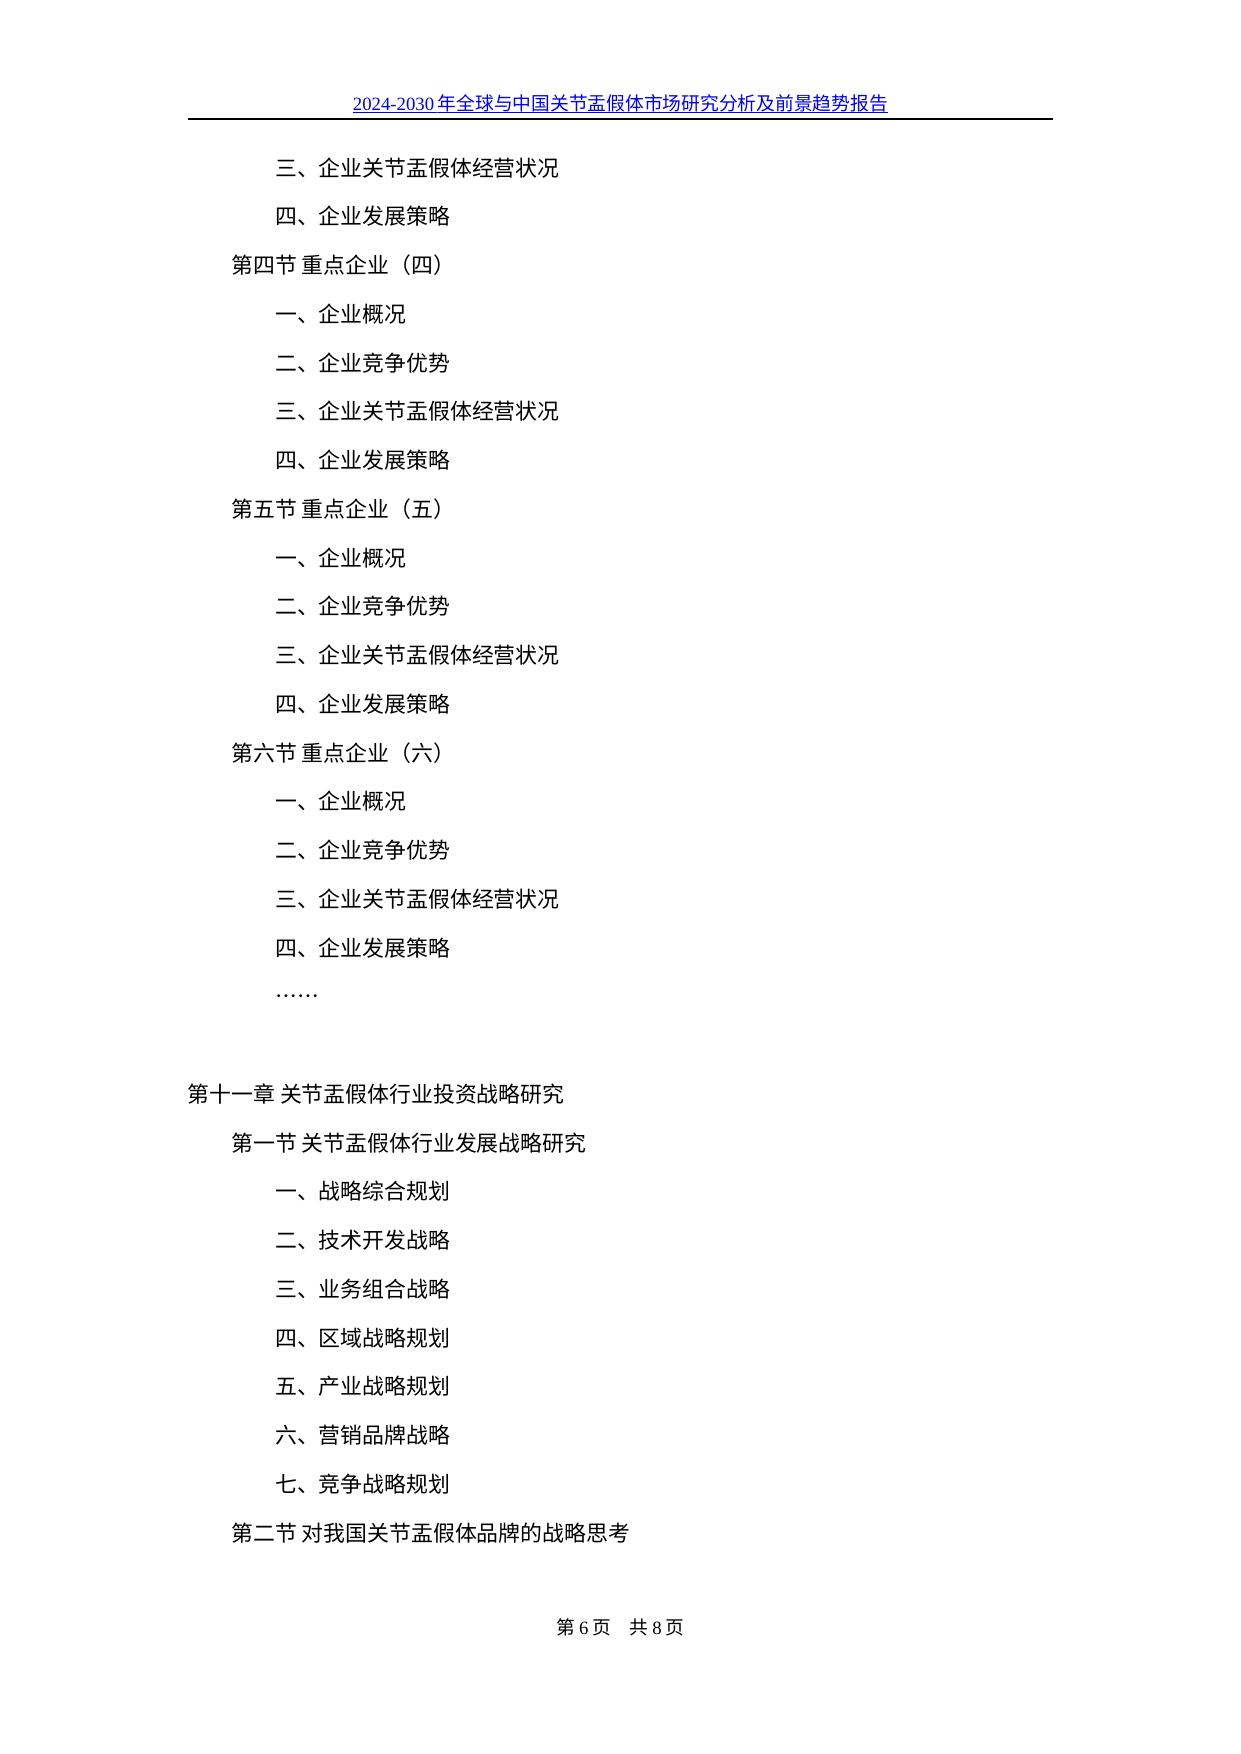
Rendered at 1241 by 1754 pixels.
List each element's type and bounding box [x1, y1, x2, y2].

text [187, 150, 1053, 1548]
